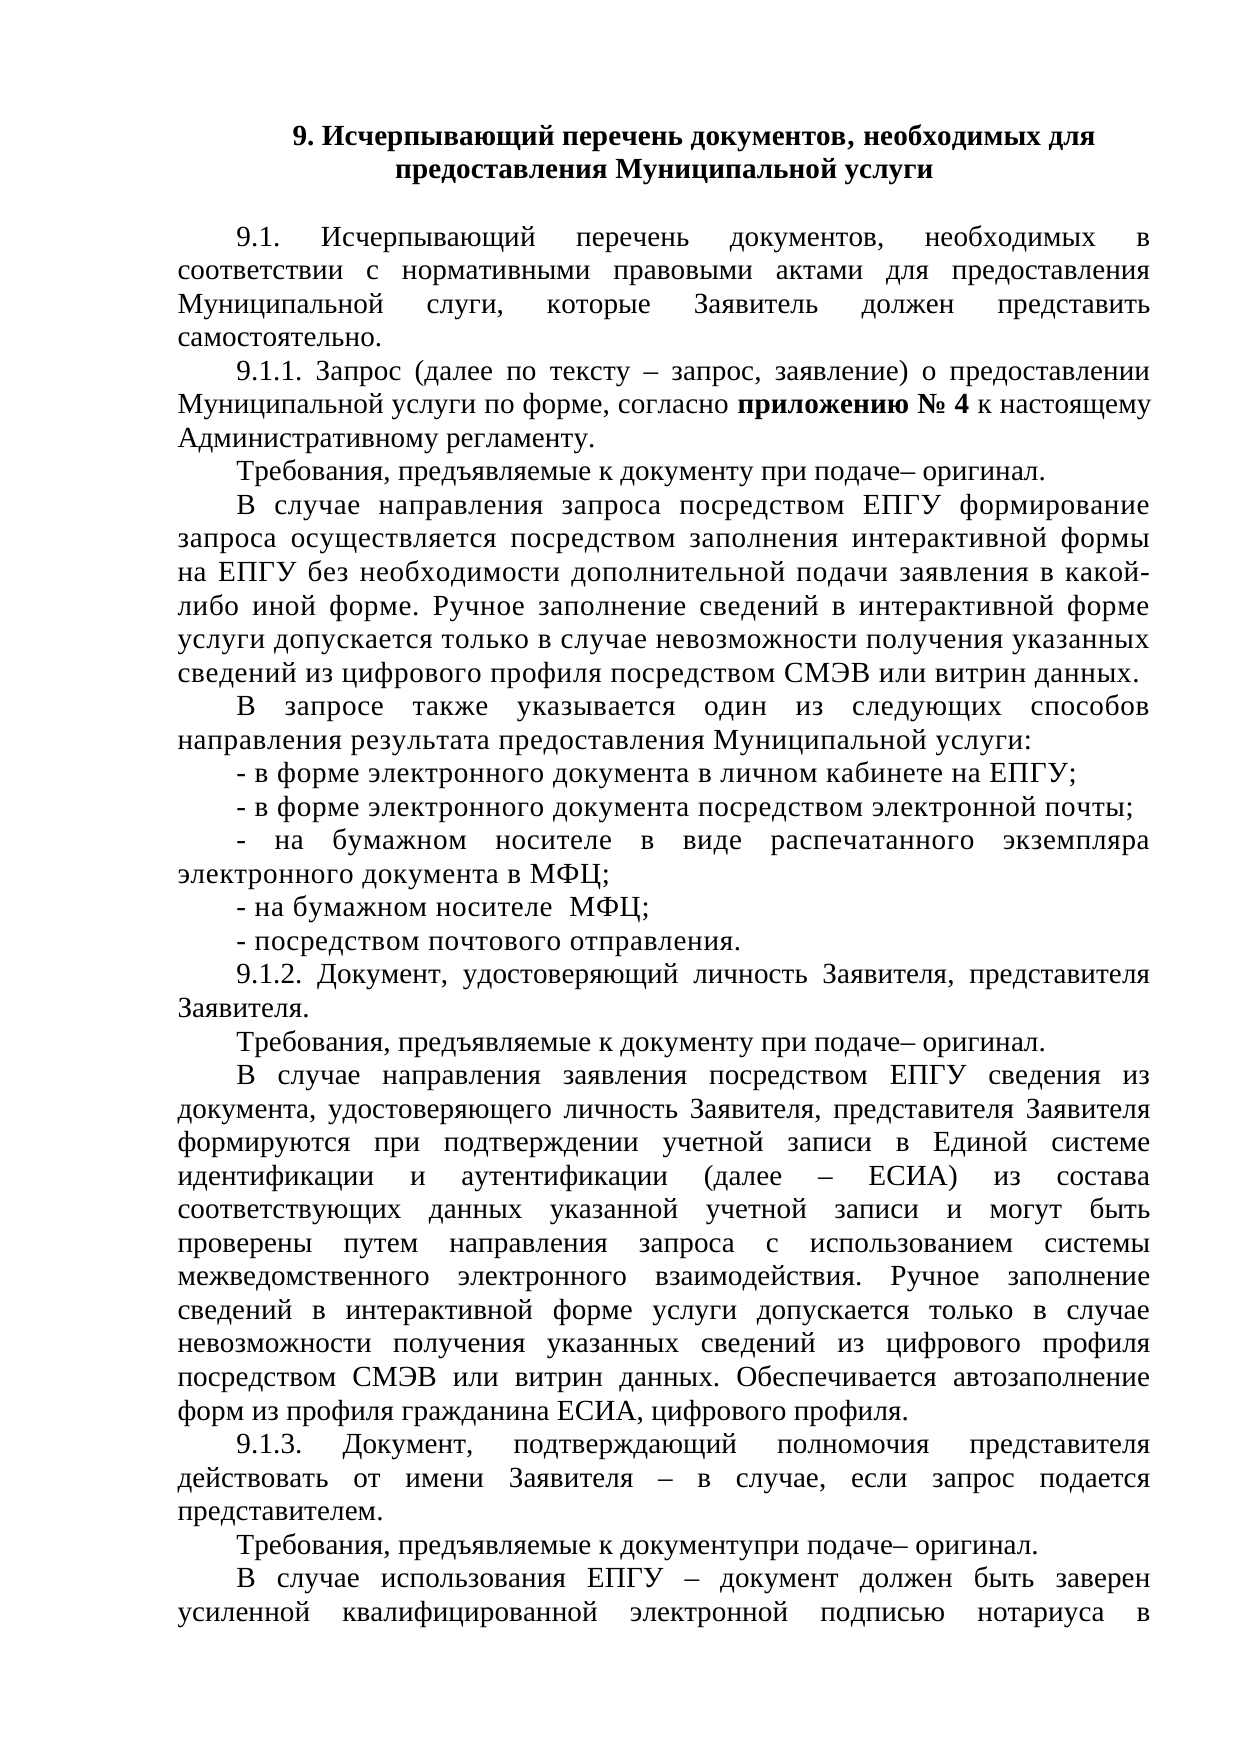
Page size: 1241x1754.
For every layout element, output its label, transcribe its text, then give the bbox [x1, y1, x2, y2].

text - в форме электронного документа посредством электронной почты; [177, 789, 1152, 822]
text - на бумажном носителе в виде распечатанного экземпляра электронного документа в МФЦ; [177, 822, 1152, 889]
text Требования, предъявляемые к документу при подаче– оригинал. [177, 453, 1152, 487]
text 9.1.3. Документ, подтверждающий полномочия представителя действовать от имени Заявителя – в случае, если запрос подается представителем. [177, 1426, 1152, 1527]
text - на бумажном носителе МФЦ; [177, 889, 1152, 923]
text 9.1. Исчерпывающий перечень документов, необходимых в соответствии с нормативными правовыми актами для предоставления Муниципальной слуги, которые Заявитель должен представить самостоятельно. [177, 219, 1152, 353]
text В запросе также указывается один из следующих способов направления результата предоставления Муниципальной услуги: [177, 688, 1152, 755]
text Требования, предъявляемые к документу при подаче– оригинал. [177, 1024, 1152, 1057]
text - в форме электронного документа в личном кабинете на ЕПГУ; [177, 755, 1152, 789]
text В случае направления заявления посредством ЕПГУ сведения из документа, удостоверяющего личность Заявителя, представителя Заявителя формируются при подтверждении учетной записи в Единой системе идентификации и аутентификации (далее – ЕСИА) из состава соответствующих данных указанной учетной записи и могут быть проверены путем направления запроса с использованием системы межведомственного электронного взаимодействия. Ручное заполнение сведений в интерактивной форме услуги допускается только в случае невозможности получения указанных сведений из цифрового профиля посредством СМЭВ или витрин данных. Обеспечивается автозаполнение форм из профиля гражданина ЕСИА, цифрового профиля. [177, 1057, 1152, 1426]
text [177, 1560, 1152, 1627]
text - посредством почтового отправления. [177, 923, 1152, 957]
text В случае направления запроса посредством ЕПГУ формирование запроса осуществляется посредством заполнения интерактивной формы на ЕПГУ без необходимости дополнительной подачи заявления в какой-либо иной форме. Ручное заполнение сведений в интерактивной форме услуги допускается только в случае невозможности получения указанных сведений из цифрового профиля посредством СМЭВ или витрин данных. [177, 487, 1152, 688]
text 9.1.2. Документ, удостоверяющий личность Заявителя, представителя Заявителя. [177, 957, 1152, 1024]
text Требования, предъявляемые к документупри подаче– оригинал. [177, 1527, 1152, 1560]
text 9. Исчерпывающий перечень документов, необходимых для предоставления Муниципальной услуги [177, 118, 1152, 185]
text 9.1.1. Запрос (далее по тексту – запрос, заявление) о предоставлении Муниципальной услуги по форме, согласно приложению № 4 к настоящему Административному регламенту. [177, 353, 1152, 453]
